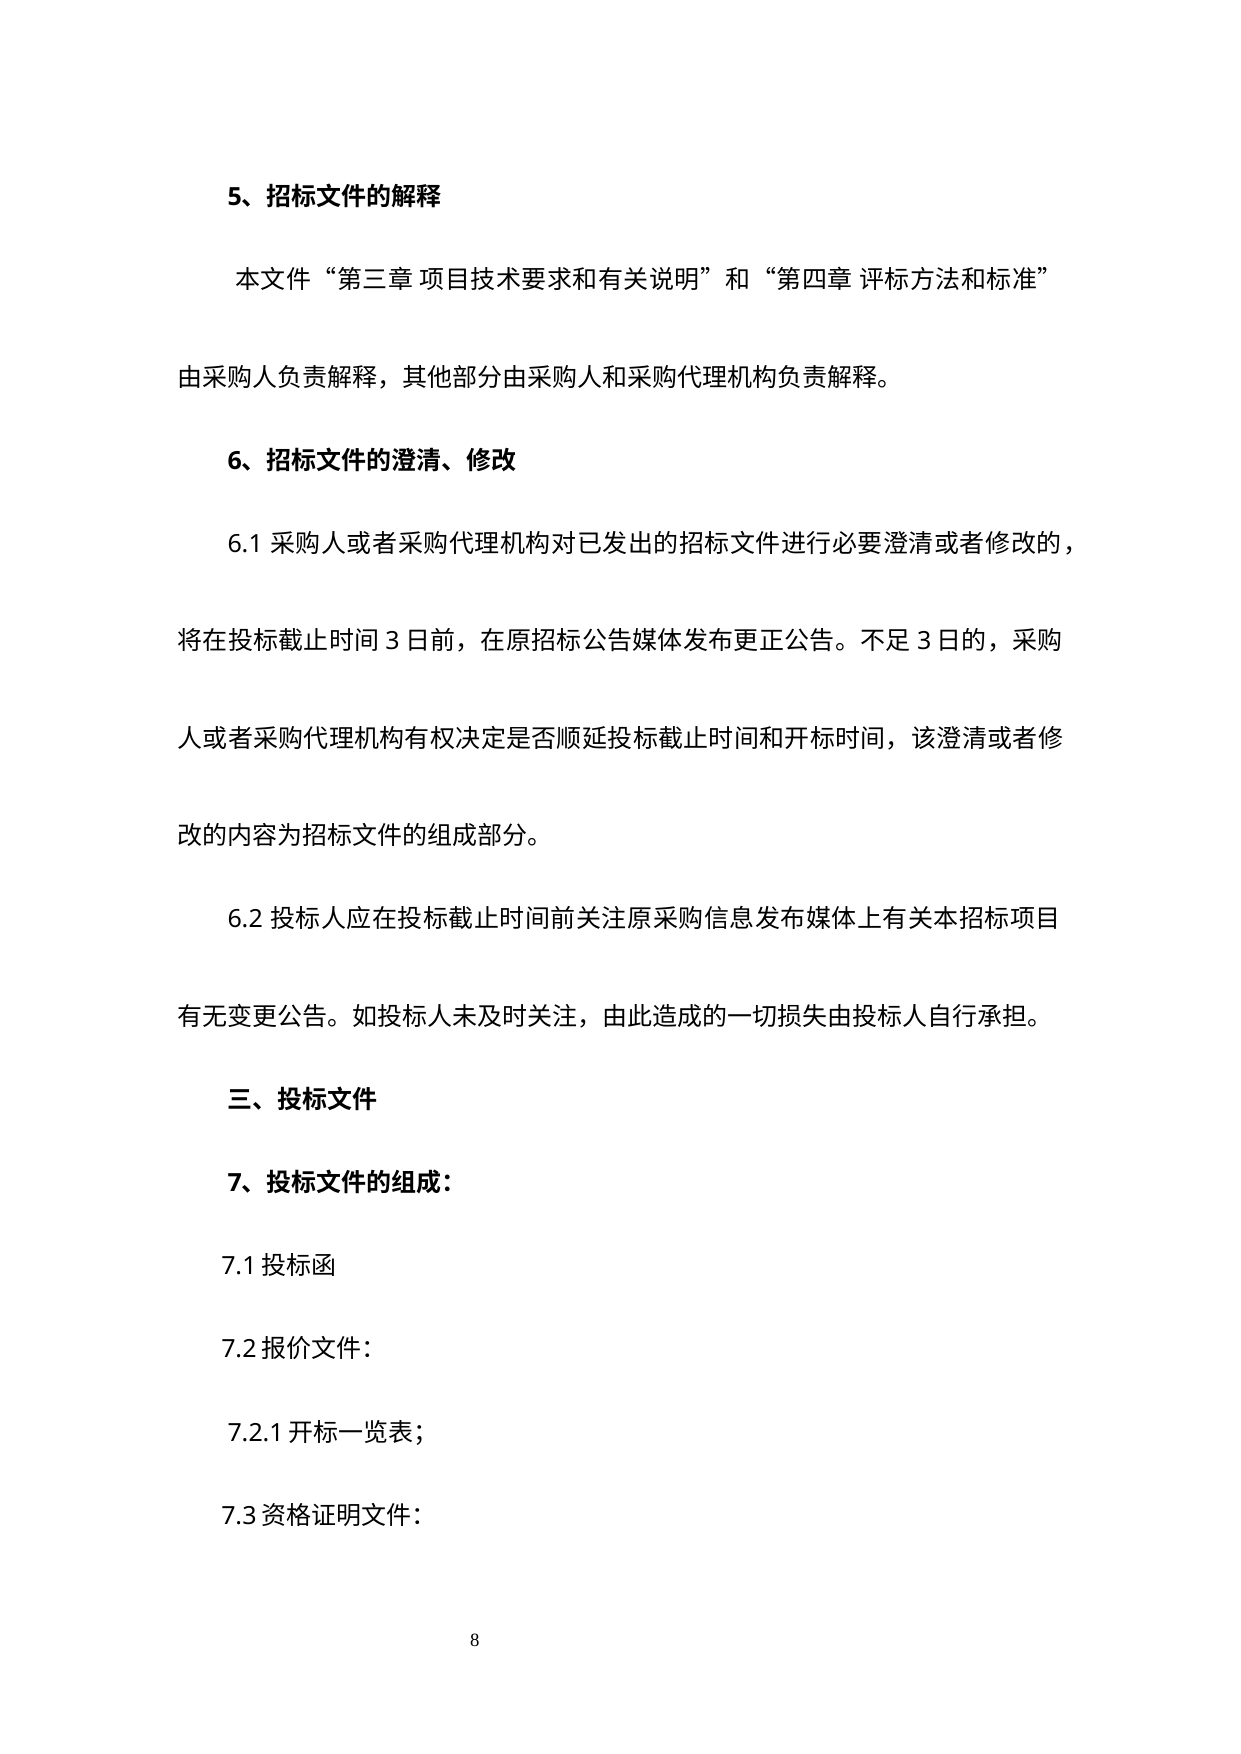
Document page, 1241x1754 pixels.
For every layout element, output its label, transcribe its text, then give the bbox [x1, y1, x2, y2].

list 7.3资格证明文件： [177, 1481, 1063, 1546]
list 7.2报价文件： [177, 1314, 1063, 1379]
text 6、招标文件的澄清、修改 [177, 426, 1063, 491]
text 本文件“第三章 项目技术要求和有关说明”和“第四章 评标方法和标准”由采购人负责解释，其他部分由采购人和采购代理机构负责解释。 [177, 245, 1063, 408]
list 7.2.1开标一览表； [177, 1398, 1063, 1463]
text 6.1 采购人或者采购代理机构对已发出的招标文件进行必要澄清或者修改的，将在投标截止时间3日前，在原招标公告媒体发布更正公告。不足3日的，采购人或者采购代理机构有权决定是否顺延投标截止时间和开标时间，该澄清或者修改的内容为招标文件的组成部分。 [177, 509, 1063, 866]
text 5、招标文件的解释 [177, 162, 1063, 227]
text 6.2 投标人应在投标截止时间前关注原采购信息发布媒体上有关本招标项目有无变更公告。如投标人未及时关注，由此造成的一切损失由投标人自行承担。 [177, 884, 1063, 1047]
text 7、投标文件的组成： [177, 1148, 1063, 1213]
list 7.1投标函 [177, 1231, 1063, 1296]
text 三、投标文件 [177, 1065, 1063, 1130]
